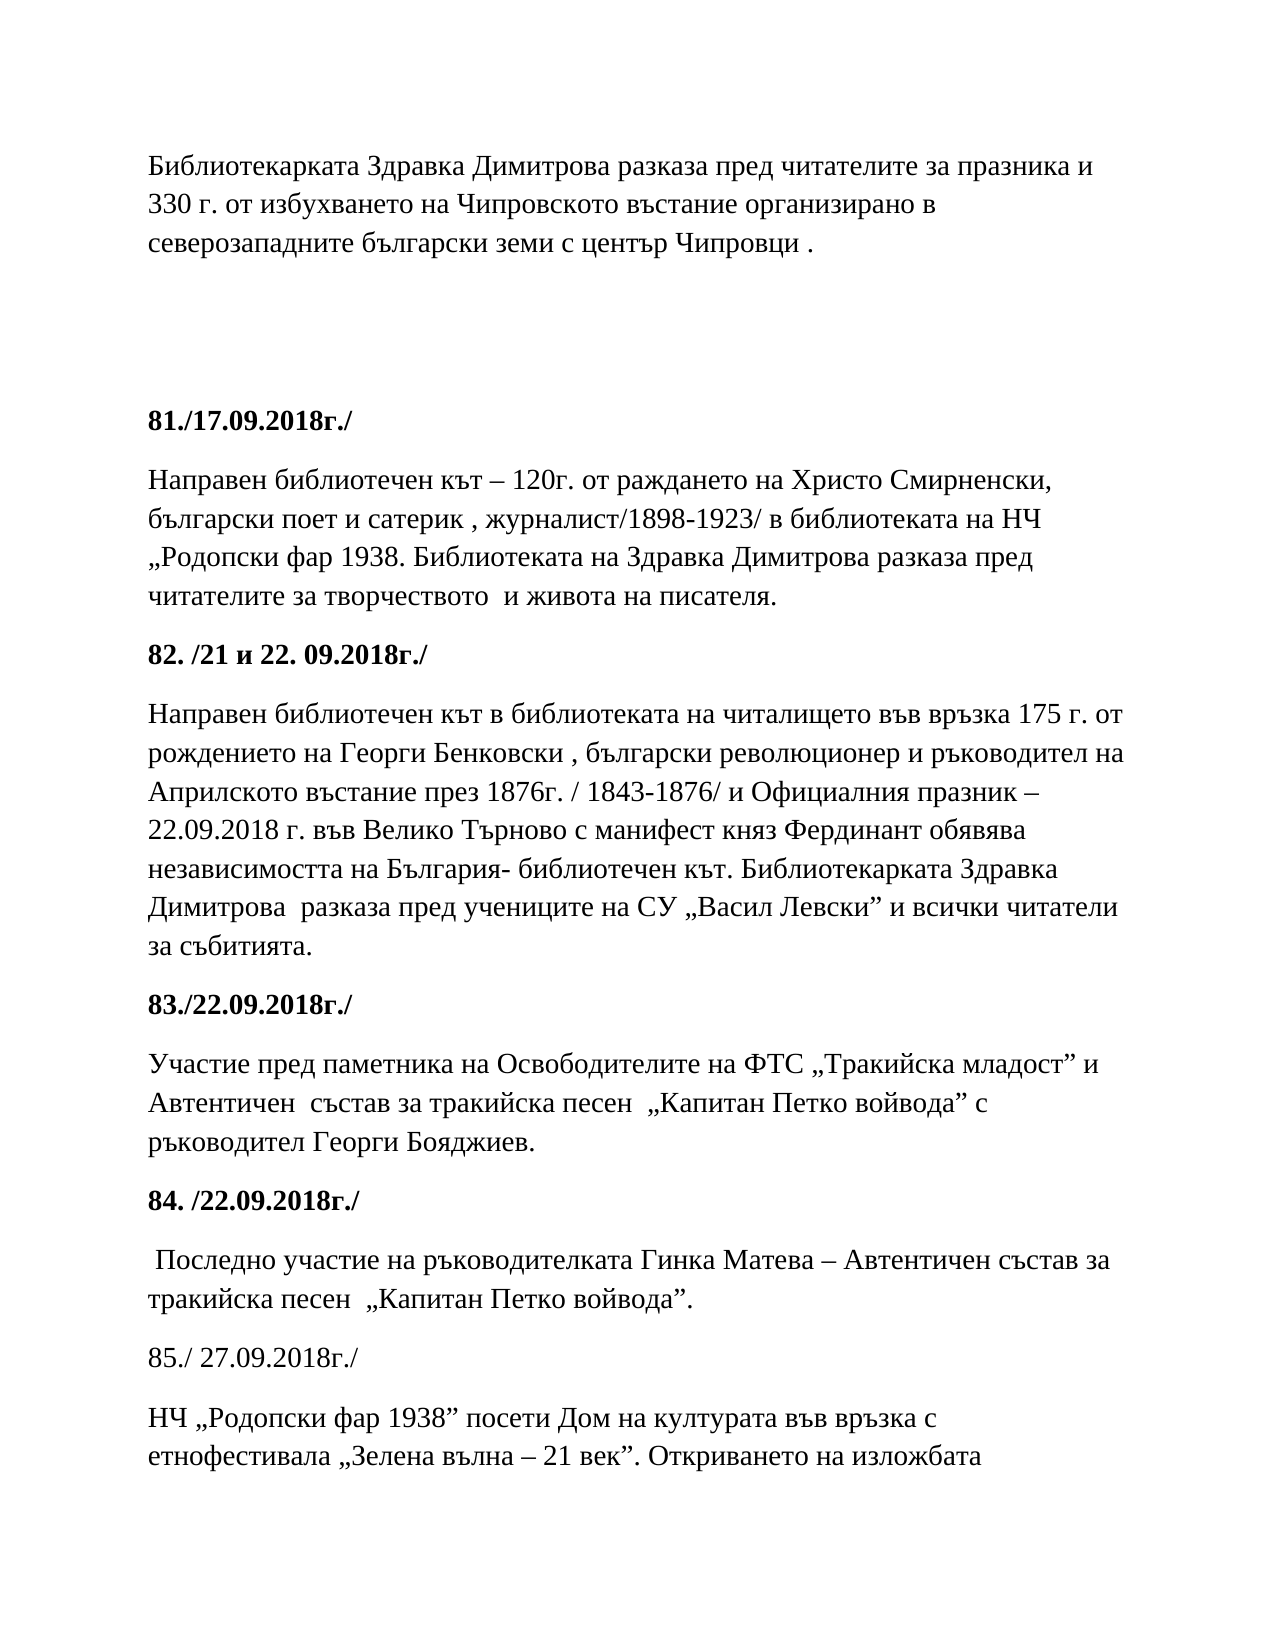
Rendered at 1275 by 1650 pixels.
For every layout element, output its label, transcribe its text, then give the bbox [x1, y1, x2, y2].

text Последно участие на ръководителката Гинка Матева – Автентичен състав за тракийска песен „Капитан Петко войвода”. [148, 1242, 1127, 1314]
text 82. /21 и 22. 09.2018г./ [148, 637, 1127, 671]
text Направен библиотечен кът – 120г. от раждането на Христо Смирненски, български поет и сатерик , журналист/1898-1923/ в библиотеката на НЧ „Родопски фар 1938. Библиотеката на Здравка Димитрова разказа пред читателите за творчеството и живота на писателя. [148, 462, 1127, 611]
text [148, 1400, 1127, 1472]
text 81./17.09.2018г./ [148, 403, 1127, 436]
text 84. /22.09.2018г./ [148, 1183, 1127, 1217]
text Направен библиотечен кът в библиотеката на читалището във връзка 175 г. от рождението на Георги Бенковски , български революционер и ръководител на Априлското въстание през 1876г. / 1843-1876/ и Официалния празник – 22.09.2018 г. във Велико Търново с манифест княз Фердинант обявява независимостта на България- библиотечен кът. Библиотекарката Здравка Димитрова разказа пред учениците на СУ „Васил Левски” и всички читатели за събитията. [148, 697, 1127, 961]
text 85./ 27.09.2018г./ [148, 1340, 1127, 1374]
text 83./22.09.2018г./ [148, 987, 1127, 1021]
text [148, 148, 1127, 258]
text Участие пред паметника на Освободителите на ФТС „Тракийска младост” и Автентичен състав за тракийска песен „Капитан Петко войвода” с ръководител Георги Бояджиев. [148, 1047, 1127, 1157]
